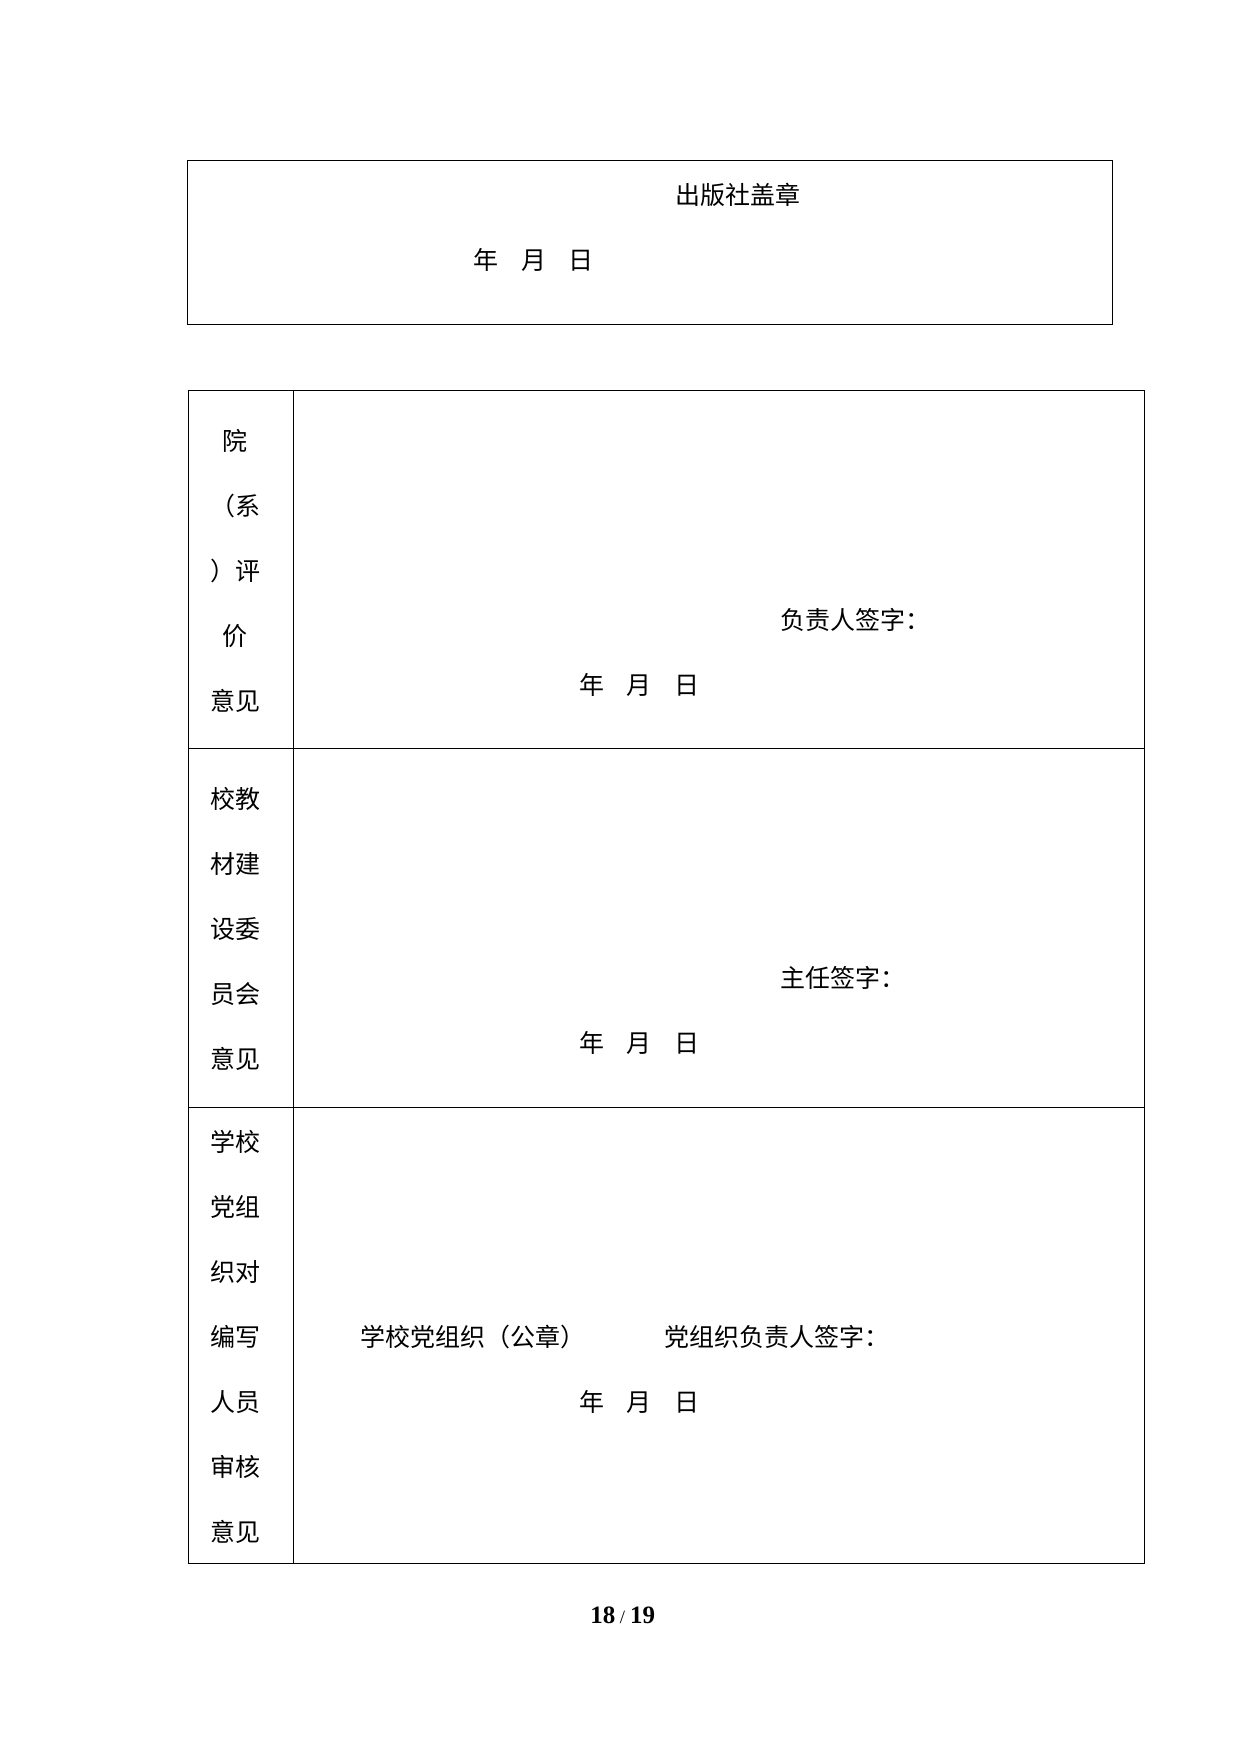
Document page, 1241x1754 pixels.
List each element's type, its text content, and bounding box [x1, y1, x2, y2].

table_header 院（系）评价 意见 [189, 391, 293, 748]
table_cell 校教材建设委员会意见 [189, 749, 293, 1107]
table_cell 学校党组织对编写人员审核意见 [189, 1108, 293, 1563]
table_header 负责人签字： 年 月 日 [294, 391, 1144, 748]
table_cell 学校党组织（公章） 党组织负责人签字： 年 月 日 [294, 1108, 1144, 1563]
table_cell 主任签字： 年 月 日 [294, 749, 1144, 1107]
table_header 出版社盖章 年 月 日 [188, 161, 1112, 324]
